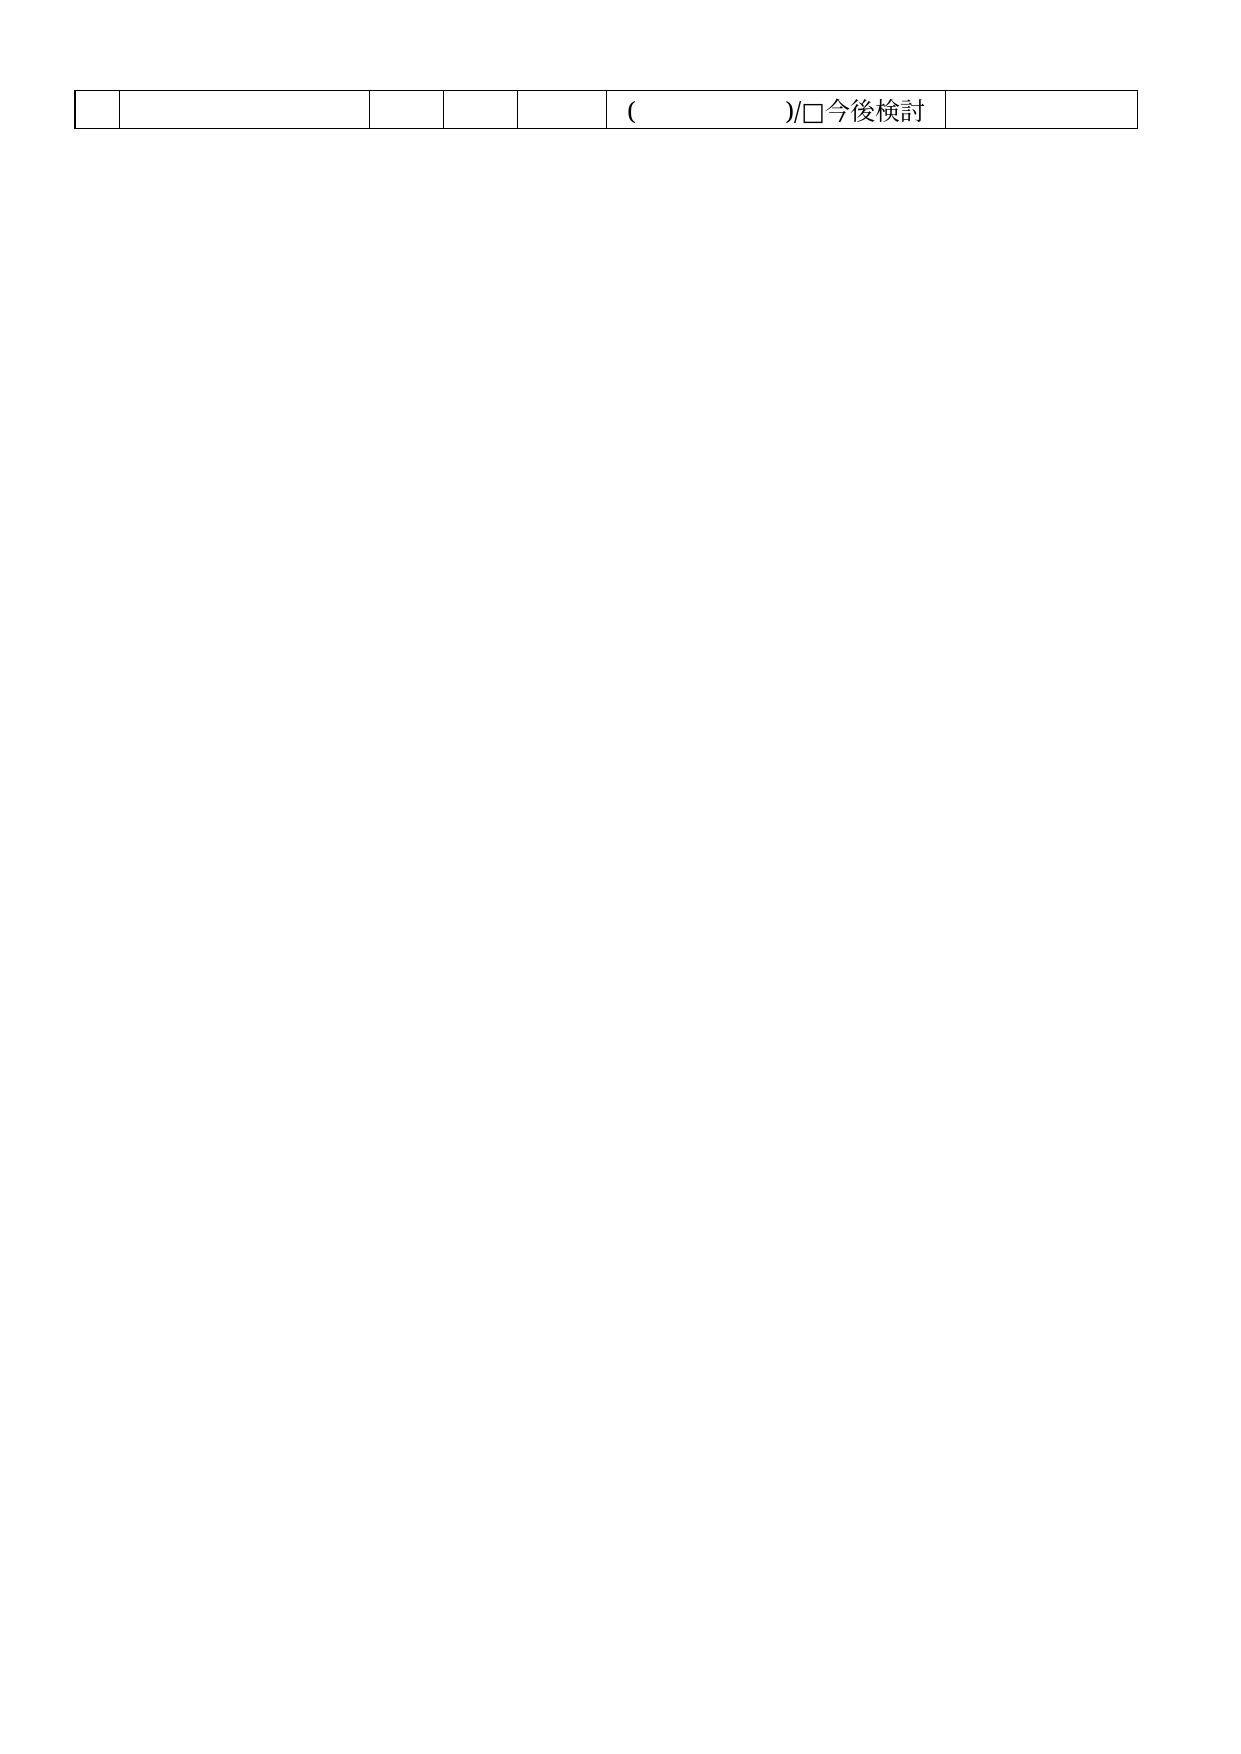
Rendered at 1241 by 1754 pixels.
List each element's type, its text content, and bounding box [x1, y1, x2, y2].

table_cell ⑳ [76, 91, 119, 128]
table_cell [518, 91, 606, 128]
table_cell [370, 91, 443, 128]
table_cell [444, 91, 517, 128]
table_cell ( )/□今後検討 [607, 91, 945, 128]
table_cell 三芳町大字 [120, 91, 369, 128]
table_cell 有 / □ 無 [946, 91, 1137, 128]
